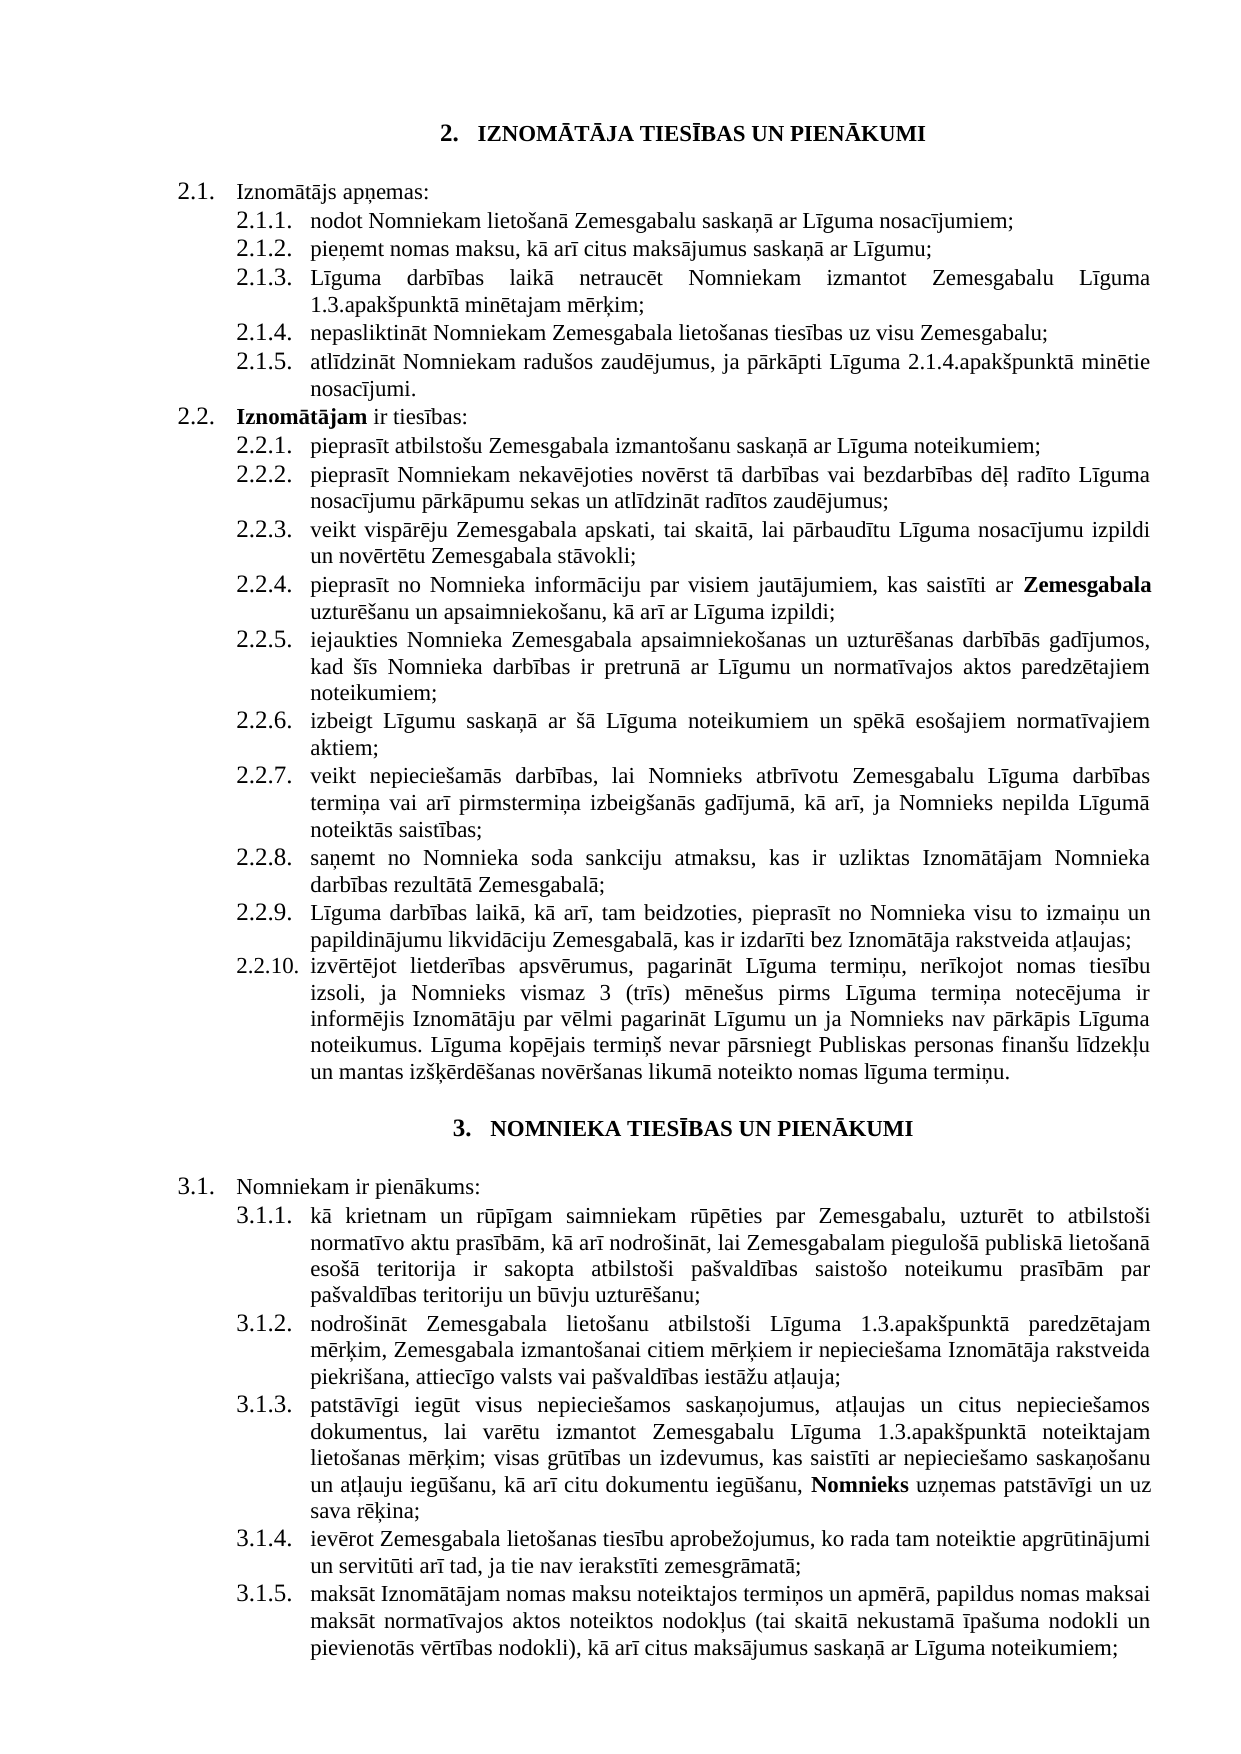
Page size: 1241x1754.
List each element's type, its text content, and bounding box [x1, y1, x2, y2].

list pieņemt nomas maksu, kā arī citus maksājumus saskaņā ar Līgumu; [236, 397, 1152, 426]
list Līguma darbības laikā, kā arī, tam beidzoties, pieprasīt no Nomnieka visu to izmaiņu un papildinājumu likvidāciju Zemesgabalā, kas ir izdarīti bez Iznomātāja rakstveida atļaujas; [236, 1061, 1152, 1116]
list saņemt no Nomnieka soda sankciju atmaksu, kas ir uzliktas Iznomātājam Nomnieka darbības rezultātā Zemesgabalā; [236, 1006, 1152, 1061]
list Iznomātājs apņemas: [177, 340, 1152, 368]
list atlīdzināt Nomniekam radušos zaudējumus, ja pārkāpti Līguma 2.1.4.apakšpunktā minētie nosacījumi. [236, 510, 1152, 565]
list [236, 1553, 1152, 1634]
list pieprasīt no Nomnieka informāciju par visiem jautājumiem, kas saistīti ar Zemesgabala uzturēšanu un apsaimniekošanu, kā arī ar Līguma izpildi; [236, 733, 1152, 788]
list Nomniekam ir pienākums: [177, 1335, 1152, 1364]
list Iznomātājam ir tiesības: [177, 565, 1152, 594]
list kā krietnam un rūpīgam saimniekam rūpēties par Zemesgabalu, uzturēt to atbilstoši normatīvo aktu prasībām, kā arī nodrošināt, lai Zemesgabalam piegulošā publiskā lietošanā esošā teritorija ir sakopta atbilstoši pašvaldības saistošo noteikumu prasībām par pašvaldības teritoriju un būvju uzturēšanu; [236, 1364, 1152, 1471]
list veikt vispārēju Zemesgabala apskati, tai skaitā, lai pārbaudītu Līguma nosacījumu izpildi un novērtētu Zemesgabala stāvokli; [236, 678, 1152, 733]
list nodot Nomniekam lietošanā Zemesgabalu saskaņā ar Līguma nosacījumiem; [236, 368, 1152, 397]
list izvērtējot lietderības apsvērumus, pagarināt Līguma termiņu, nerīkojot nomas tiesību izsoli, ja Nomnieks vismaz 3 (trīs) mēnešus pirms Līguma termiņa notecējuma ir informējis Iznomātāju par vēlmi pagarināt Līgumu un ja Nomnieks nav pārkāpis Līguma noteikumus. Līguma kopējais termiņš nevar pārsniegt Publiskas personas finanšu līdzekļu un mantas izšķērdēšanas novēršanas likumā noteikto nomas līguma termiņu. [236, 1116, 1152, 1248]
list Nomnieks apliecina, ka uz Līguma parakstīšanas brīdi Zemesgabala robežas Nomniekam ir ierādītas dabā un zināmas. [177, 200, 1152, 253]
list nepasliktināt Nomniekam Zemesgabala lietošanas tiesības uz visu Zemesgabalu; [236, 481, 1152, 510]
list NOMNIEKA TIESĪBAS UN PIENĀKUMI [215, 1277, 1152, 1306]
list iejaukties Nomnieka Zemesgabala apsaimniekošanas un uzturēšanas darbībās gadījumos, kad šīs Nomnieka darbības ir pretrunā ar Līgumu un normatīvajos aktos paredzētajiem noteikumiem; [236, 788, 1152, 869]
list veikt nepieciešamās darbības, lai Nomnieks atbrīvotu Zemesgabalu Līguma darbības termiņa vai arī pirmstermiņa izbeigšanās gadījumā, kā arī, ja Nomnieks nepilda Līgumā noteiktās saistības; [236, 924, 1152, 1006]
list pieprasīt atbilstošu Zemesgabala izmantošanu saskaņā ar Līguma noteikumiem; [236, 594, 1152, 622]
list Līguma darbības laikā netraucēt Nomniekam izmantot Zemesgabalu Līguma 1.3.apakšpunktā minētajam mērķim; [236, 426, 1152, 481]
list nodrošināt Zemesgabala lietošanu atbilstoši Līguma 1.3.apakšpunktā paredzētajam mērķim, Zemesgabala izmantošanai citiem mērķiem ir nepieciešama Iznomātāja rakstveida piekrišana, attiecīgo valsts vai pašvaldības iestāžu atļauja; [236, 1471, 1152, 1553]
list IZNOMĀTĀJA TIESĪBAS UN PIENĀKUMI [215, 282, 1152, 311]
list pieprasīt Nomniekam nekavējoties novērst tā darbības vai bezdarbības dēļ radīto Līguma nosacījumu pārkāpumu sekas un atlīdzināt radītos zaudējumus; [236, 622, 1152, 678]
list izbeigt Līgumu saskaņā ar šā Līguma noteikumiem un spēkā esošajiem normatīvajiem aktiem; [236, 869, 1152, 924]
list Zemesgabals tiek nodots Nomniekam tādā stāvoklī, kādā tas ir nodošanas dienā. Zemesgabala stāvoklis un kvalitāte Pusēm ir zināma un par to nav nekādu pretenziju. [177, 118, 1152, 171]
